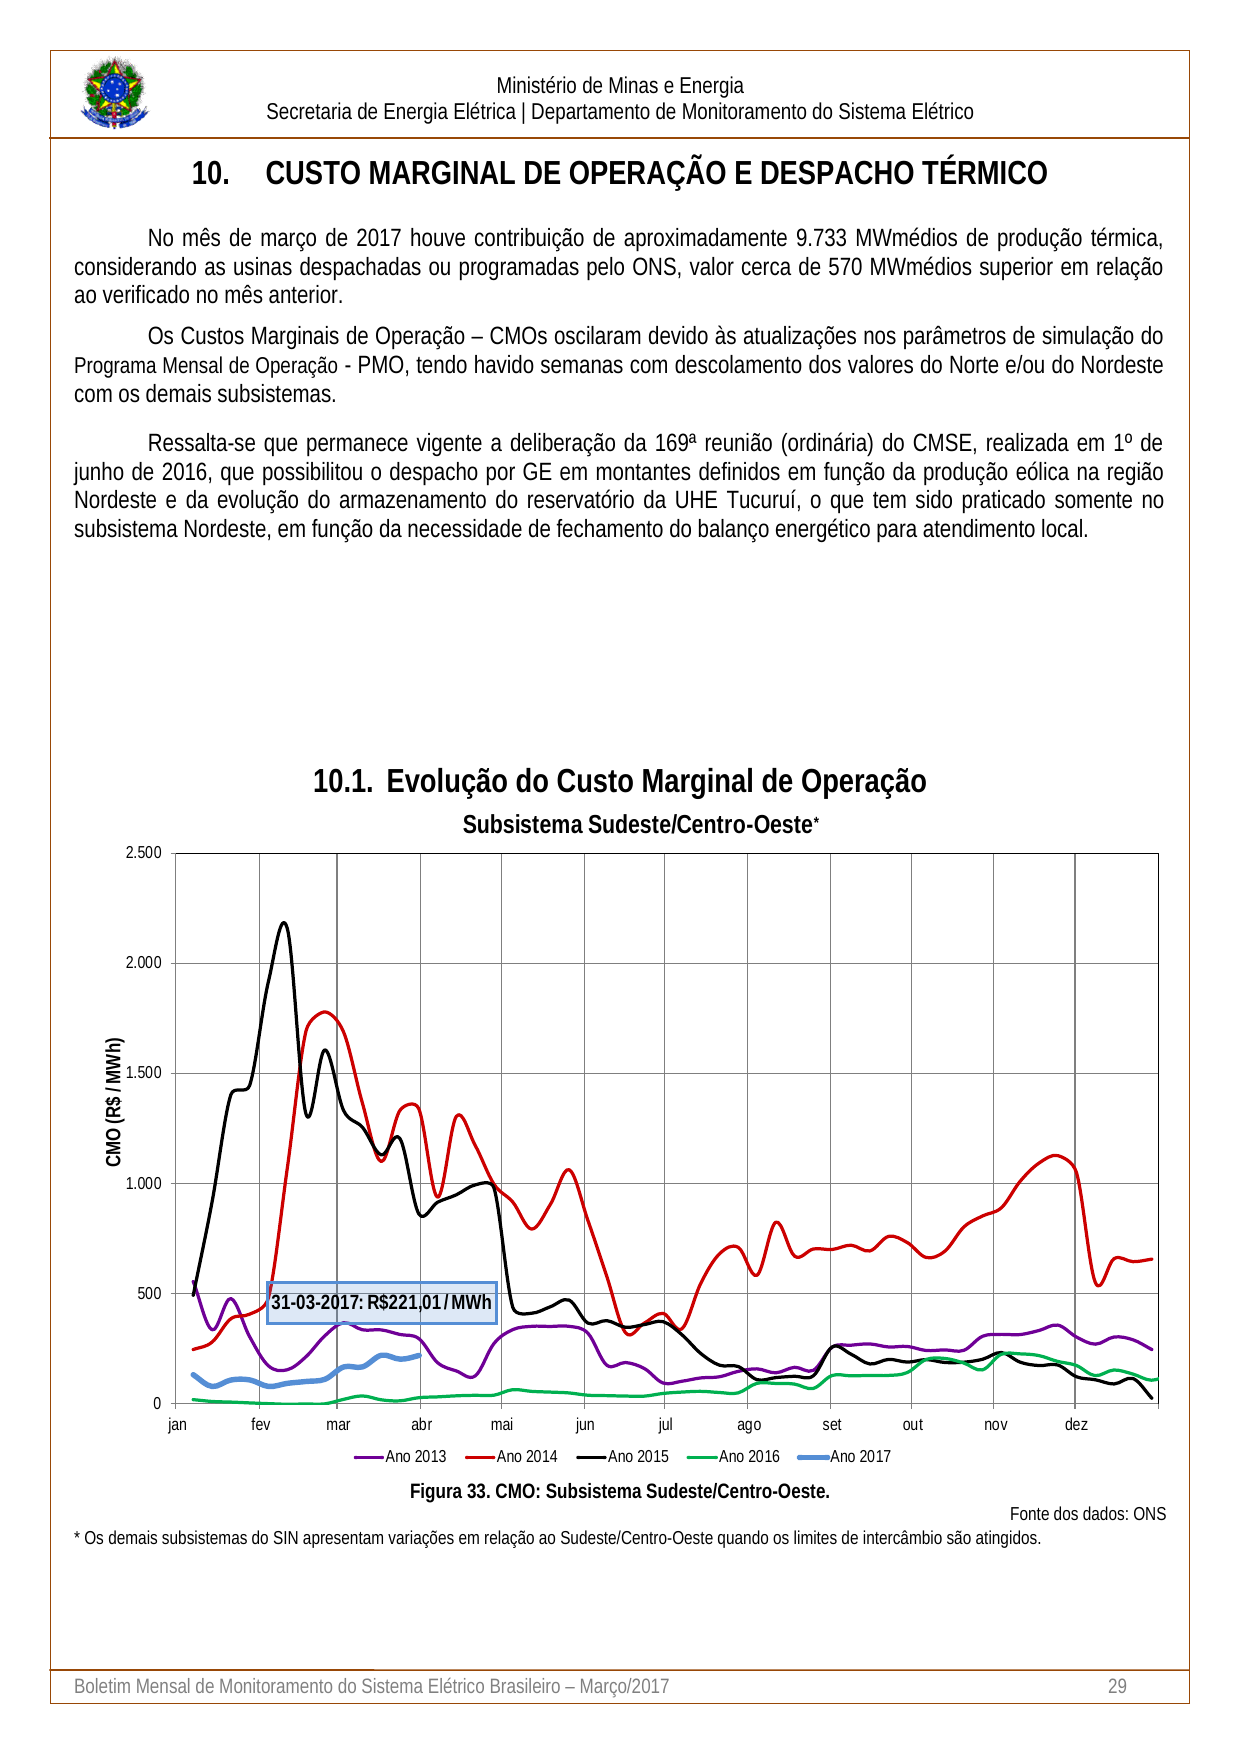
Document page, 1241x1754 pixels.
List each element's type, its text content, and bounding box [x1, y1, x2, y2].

text CUSTO MARGINAL DE OPERAÇÃO E DESPACHO TÉRMICO [74, 153, 1166, 191]
text Ressalta-se que permanece vigente a deliberação da 169ª reunião (ordinária) do CMSE, realizada em 1º de junho de 2016, que possibilitou o despacho por GE em montantes definidos em função da produção eólica na região Nordeste e da evolução do armazenamento do reservatório da UHE Tucuruí, o que tem sido praticado somente no subsistema Nordeste, em função da necessidade de fechamento do balanço energético para atendimento local. [74, 428, 1166, 543]
text No mês de março de 2017 houve contribuição de aproximadamente 9.733 MWmédios de produção térmica, considerando as usinas despachadas ou programadas pelo ONS, valor cerca de 570 MWmédios superior em relação ao verificado no mês anterior. [74, 223, 1166, 309]
picture [76, 53, 154, 134]
text * Os demais subsistemas do SIN apresentam variações em relação ao Sudeste/Centro-Oeste quando os limites de intercâmbio são atingidos. [74, 1527, 1166, 1549]
text Os Custos Marginais de Operação – CMOs oscilaram devido às atualizações nos parâmetros de simulação do Programa Mensal de Operação - PMO, tendo havido semanas com descolamento dos valores do Norte e/ou do Nordeste com os demais subsistemas. [74, 321, 1166, 407]
text Fonte dos dados: ONS [74, 1502, 1166, 1524]
text Evolução do Custo Marginal de Operação [222, 761, 1019, 800]
